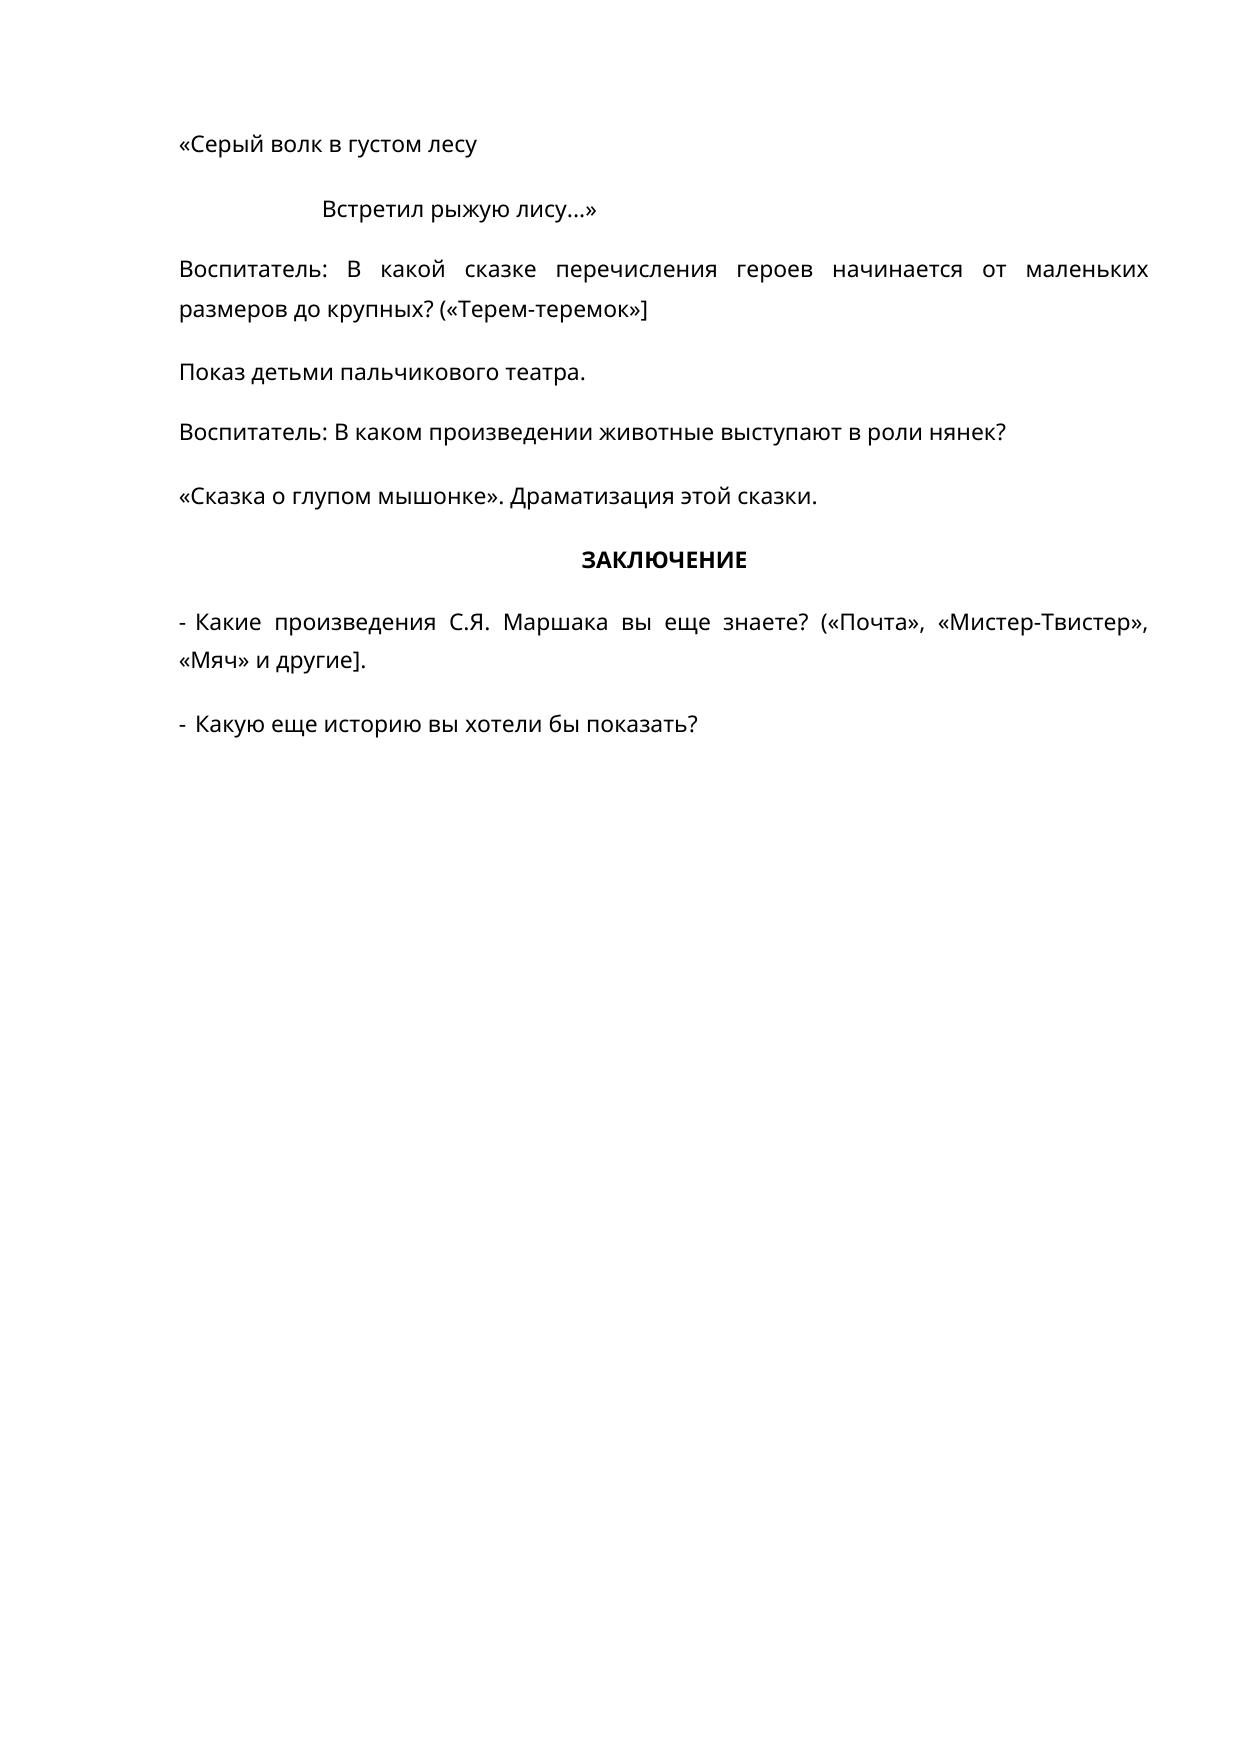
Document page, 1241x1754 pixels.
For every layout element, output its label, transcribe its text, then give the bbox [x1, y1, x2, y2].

text Воспитатель: В какой сказке перечисления героев начинается от маленьких размеров до крупных? («Терем-теремок»] [178, 246, 1150, 325]
text Встретил рыжую лису...» [322, 193, 1150, 224]
text Показ детьми пальчикового театра. [178, 356, 1150, 387]
text «Серый волк в густом лесу [178, 128, 1150, 159]
text ЗАКЛЮЧЕНИЕ [178, 544, 1150, 575]
list Какую еще историю вы хотели бы показать? [178, 708, 1150, 739]
text «Сказка о глупом мышонке». Драматизация этой сказки. [178, 480, 1150, 511]
text Воспитатель: В каком произведении животные выступают в роли нянек? [178, 409, 1150, 449]
list Какие произведения С.Я. Маршака вы еще знаете? («Почта», «Мистер-Твистер», «Мяч» и другие]. [178, 599, 1150, 677]
